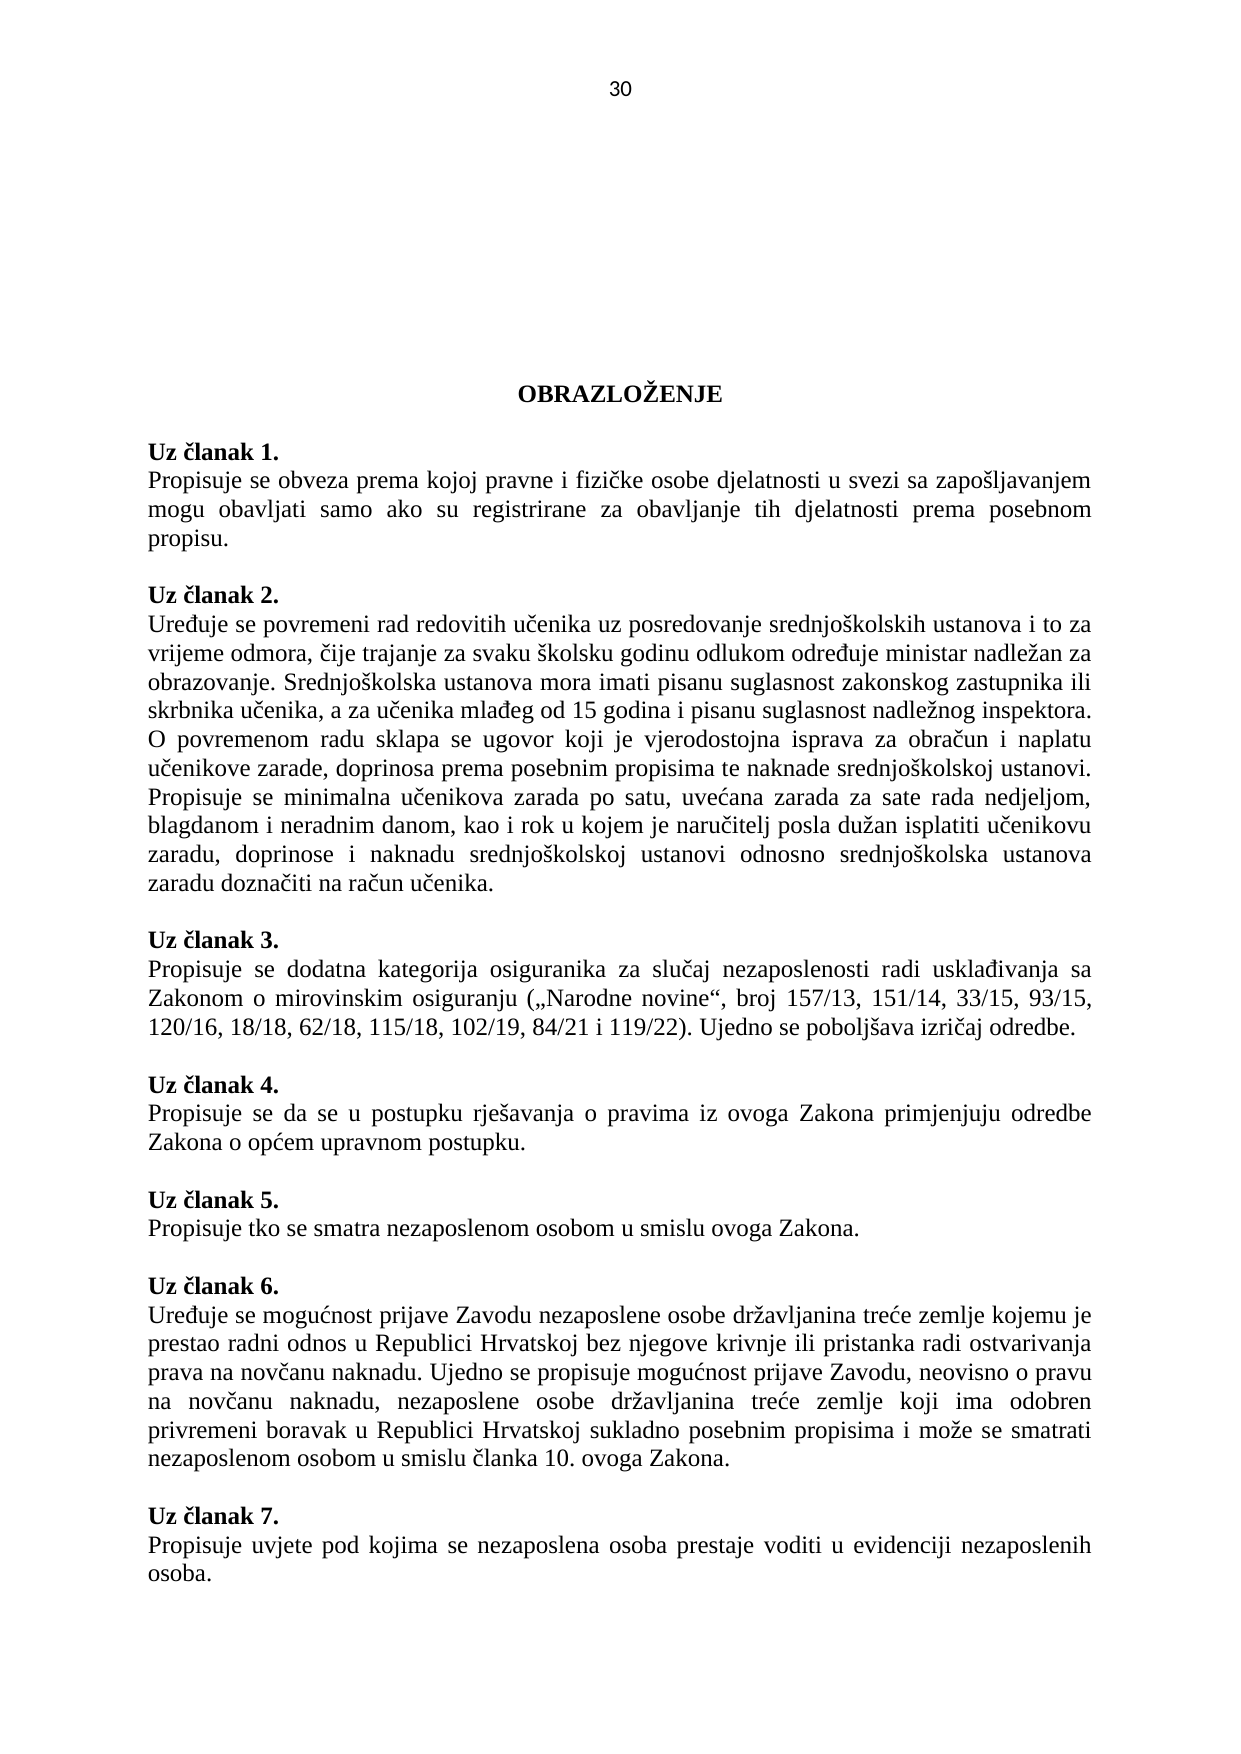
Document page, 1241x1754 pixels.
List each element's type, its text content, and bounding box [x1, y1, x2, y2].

text Uređuje se mogućnost prijave Zavodu nezaposlene osobe državljanina treće zemlje kojemu je prestao radni odnos u Republici Hrvatskoj bez njegove krivnje ili pristanka radi ostvarivanja prava na novčanu naknadu. Ujedno se propisuje mogućnost prijave Zavodu, neovisno o pravu na novčanu naknadu, nezaposlene osobe državljanina treće zemlje koji ima odobren privremeni boravak u Republici Hrvatskoj sukladno posebnim propisima i može se smatrati nezaposlenom osobom u smislu članka 10. ovoga Zakona. [148, 1300, 1092, 1472]
text Propisuje tko se smatra nezaposlenom osobom u smislu ovoga Zakona. [148, 1213, 1092, 1242]
text Uz članak 6. [148, 1271, 1092, 1300]
text Propisuje se dodatna kategorija osiguranika za slučaj nezaposlenosti radi usklađivanja sa Zakonom o mirovinskim osiguranju („Narodne novine“, broj 157/13, 151/14, 33/15, 93/15, 120/16, 18/18, 62/18, 115/18, 102/19, 84/21 i 119/22). Ujedno se poboljšava izričaj odredbe. [148, 954, 1092, 1041]
text Propisuje se da se u postupku rješavanja o pravima iz ovoga Zakona primjenjuju odredbe Zakona o općem upravnom postupku. [148, 1098, 1092, 1156]
text Uz članak 2. [148, 581, 1092, 609]
text Uz članak 1. [148, 437, 1092, 466]
text Propisuje uvjete pod kojima se nezaposlena osoba prestaje voditi u evidenciji nezaposlenih osoba. [148, 1530, 1092, 1587]
text Uz članak 7. [148, 1501, 1092, 1530]
text Uz članak 3. [148, 926, 1092, 954]
text Uz članak 4. [148, 1070, 1092, 1098]
text OBRAZLOŽENJE [148, 379, 1092, 408]
text Propisuje se obveza prema kojoj pravne i fizičke osobe djelatnosti u svezi sa zapošljavanjem mogu obavljati samo ako su registrirane za obavljanje tih djelatnosti prema posebnom propisu. [148, 466, 1092, 552]
text Uređuje se povremeni rad redovitih učenika uz posredovanje srednjoškolskih ustanova i to za vrijeme odmora, čije trajanje za svaku školsku godinu odlukom određuje ministar nadležan za obrazovanje. Srednjoškolska ustanova mora imati pisanu suglasnost zakonskog zastupnika ili skrbnika učenika, a za učenika mlađeg od 15 godina i pisanu suglasnost nadležnog inspektora. O povremenom radu sklapa se ugovor koji je vjerodostojna isprava za obračun i naplatu učenikove zarade, doprinosa prema posebnim propisima te naknade srednjoškolskoj ustanovi. Propisuje se minimalna učenikova zarada po satu, uvećana zarada za sate rada nedjeljom, blagdanom i neradnim danom, kao i rok u kojem je naručitelj posla dužan isplatiti učenikovu zaradu, doprinose i naknadu srednjoškolskoj ustanovi odnosno srednjoškolska ustanova zaradu doznačiti na račun učenika. [148, 609, 1092, 897]
text Uz članak 5. [148, 1185, 1092, 1213]
